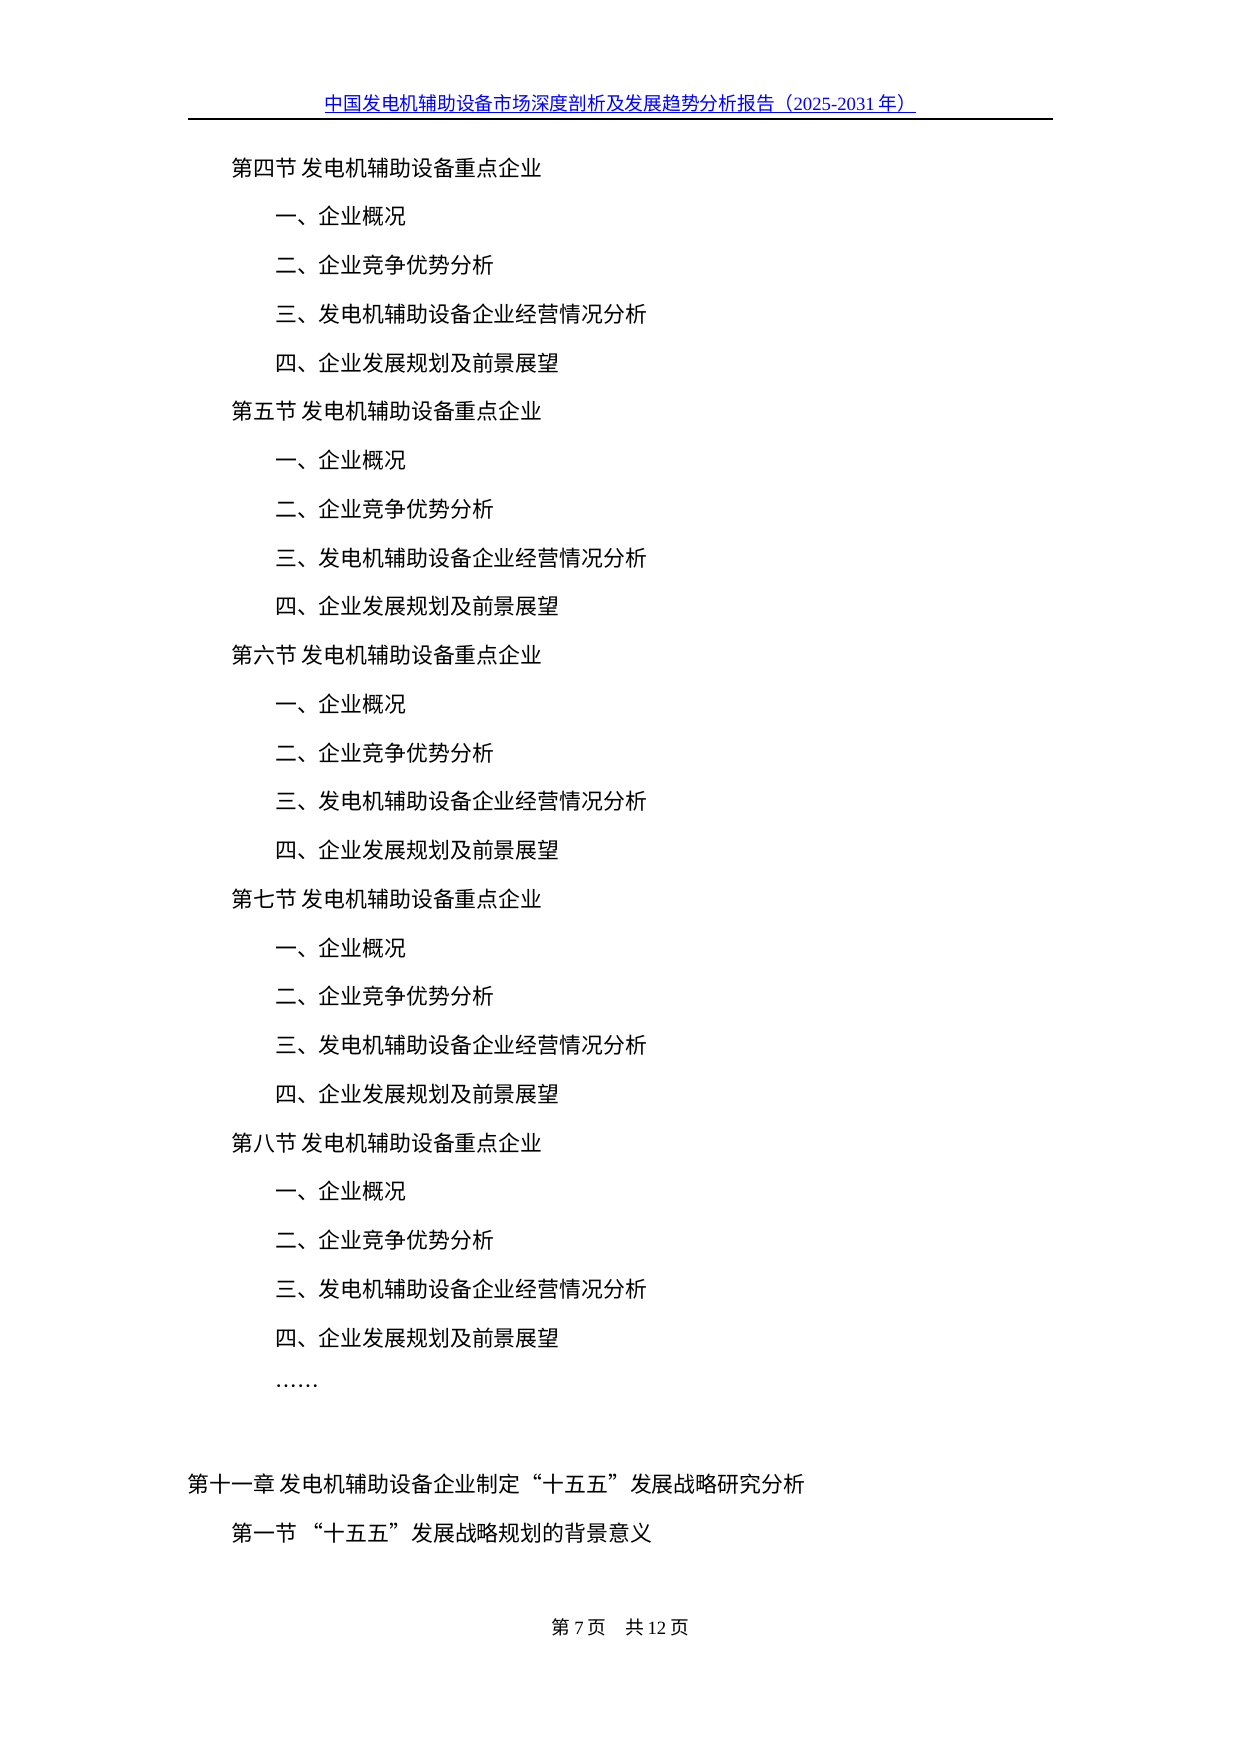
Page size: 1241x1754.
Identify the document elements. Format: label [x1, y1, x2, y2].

text [187, 150, 1053, 1548]
